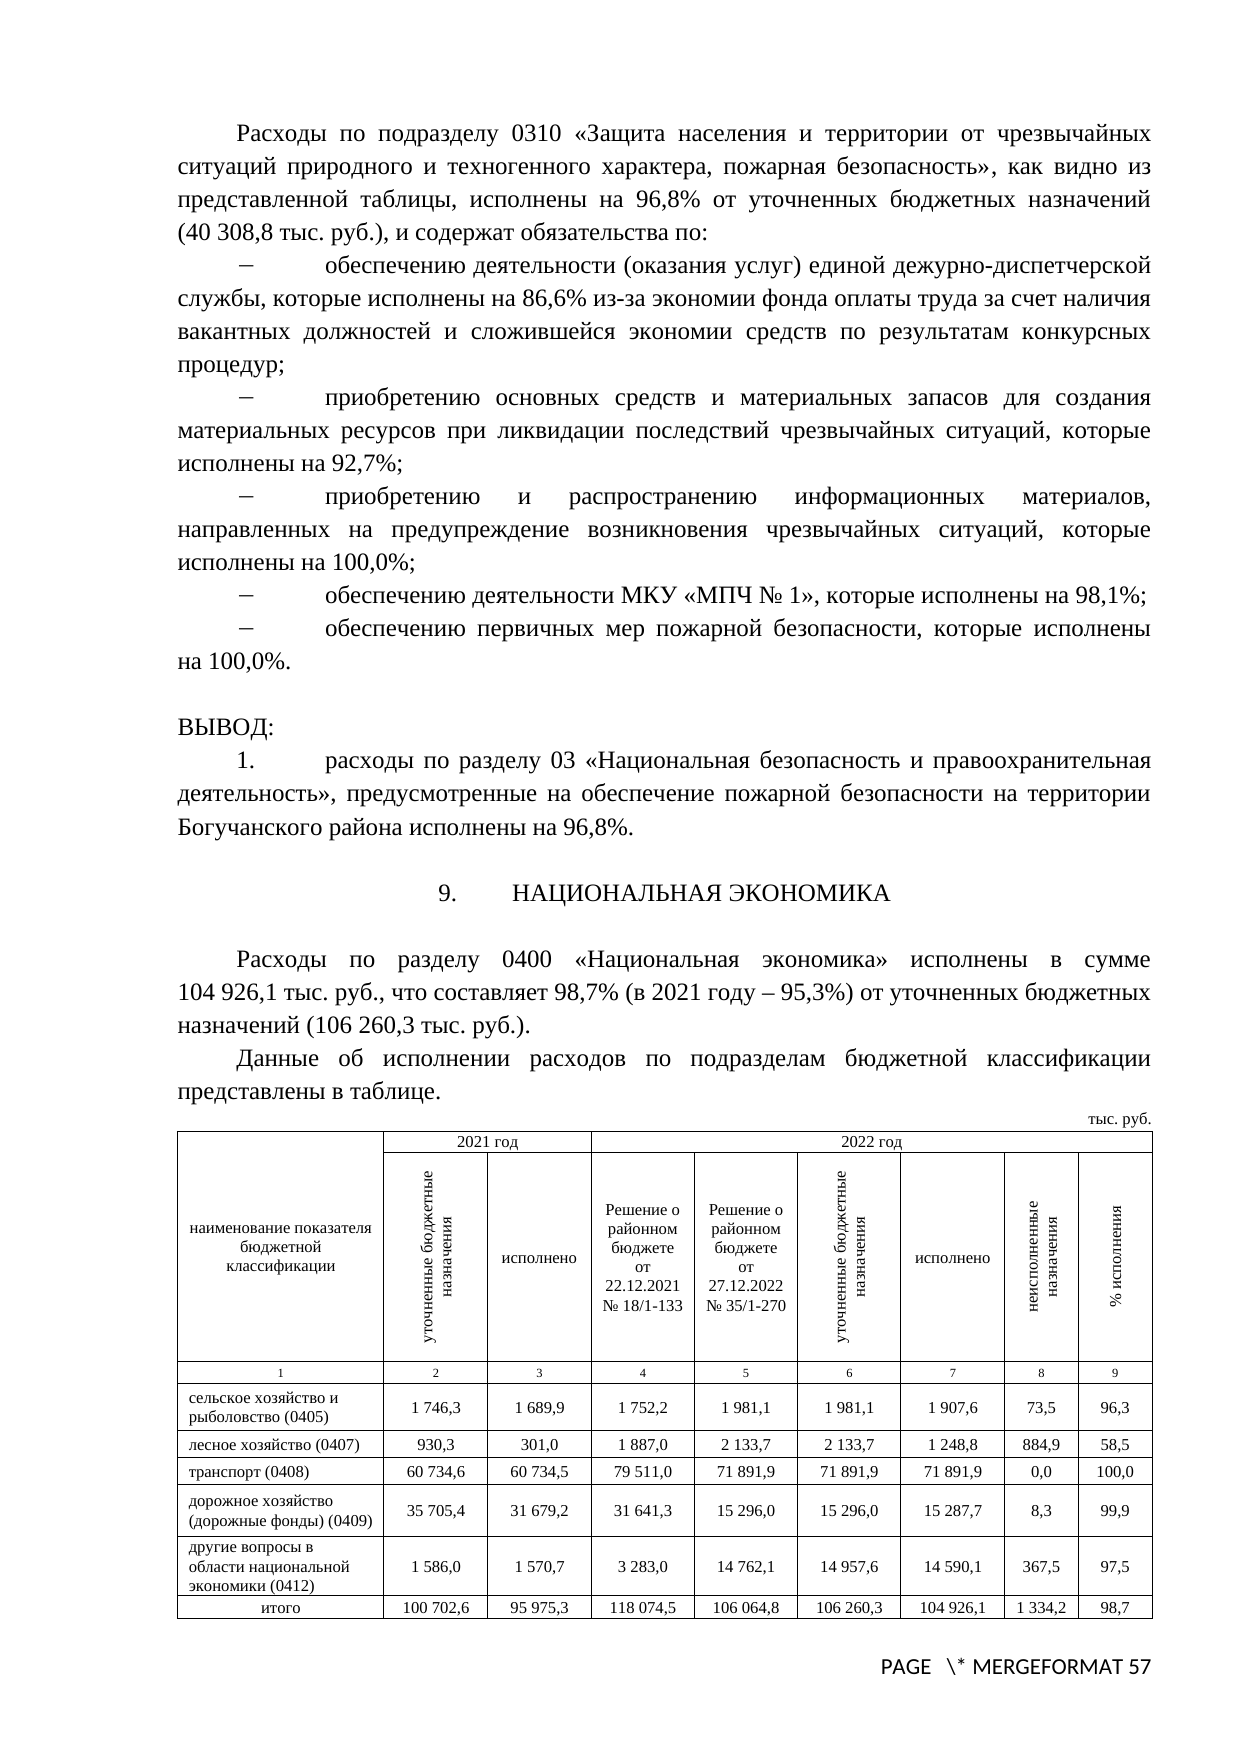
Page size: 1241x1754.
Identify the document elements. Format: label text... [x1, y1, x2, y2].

list расходы по разделу 03 «Национальная безопасность и правоохранительная деятельность», предусмотренные на обеспечение пожарной безопасности на территории Богучанского района исполнены на 96,8%. [177, 746, 1152, 840]
table_cell 1 887,0 [592, 1431, 694, 1457]
table_cell 14 957,6 [798, 1537, 900, 1595]
table_cell 15 296,0 [798, 1485, 900, 1536]
table_cell 2 133,7 [798, 1431, 900, 1457]
table_cell 367,5 [1005, 1537, 1078, 1595]
list тыс. руб. [177, 1109, 1152, 1128]
table_cell 8,3 [1005, 1485, 1078, 1536]
table_cell 14 590,1 [901, 1537, 1004, 1595]
table_cell 15 287,7 [901, 1485, 1004, 1536]
table_cell итого [178, 1596, 383, 1618]
table_cell 0,0 [1005, 1458, 1078, 1484]
table_cell 3 283,0 [592, 1537, 694, 1595]
table_cell 106 064,8 [695, 1596, 797, 1618]
table_cell 106 260,3 [798, 1596, 900, 1618]
table_cell дорожное хозяйство (дорожные фонды) (0409) [178, 1485, 383, 1536]
table_cell 100 702,6 [384, 1596, 487, 1618]
table_cell 8 [1005, 1362, 1078, 1383]
table_cell 15 296,0 [695, 1485, 797, 1536]
table_header 2021 год [384, 1132, 591, 1152]
table_cell 1 334,2 [1005, 1596, 1078, 1618]
table_cell 7 [901, 1362, 1004, 1383]
table_cell 79 511,0 [592, 1458, 694, 1484]
list обеспечению первичных мер пожарной безопасности, которые исполнены на 100,0%. [177, 613, 1152, 675]
table_cell 71 891,9 [695, 1458, 797, 1484]
table_cell 4 [592, 1362, 694, 1383]
table_cell 73,5 [1005, 1384, 1078, 1430]
table_cell уточненные бюджетные назначения [798, 1153, 900, 1361]
table_cell 1 689,9 [488, 1384, 591, 1430]
table_cell 2 [384, 1362, 487, 1383]
table_cell 2 133,7 [695, 1431, 797, 1457]
table_cell Решение о районном бюджете от 22.12.2021 № 18/1-133 [592, 1153, 694, 1361]
table_cell исполнено [488, 1153, 591, 1361]
table_cell уточненные бюджетные назначения [384, 1153, 487, 1361]
table_cell транспорт (0408) [178, 1458, 383, 1484]
table_cell Решение о районном бюджете от 27.12.2022 № 35/1-270 [695, 1153, 797, 1361]
table_header наименование показателя бюджетной классификации [178, 1132, 383, 1361]
table_cell исполнено [901, 1153, 1004, 1361]
table_cell 31 641,3 [592, 1485, 694, 1536]
table_cell 97,5 [1079, 1537, 1152, 1595]
table_cell 1 752,2 [592, 1384, 694, 1430]
table_cell 1 746,3 [384, 1384, 487, 1430]
table_cell 930,3 [384, 1431, 487, 1457]
table_cell 1 981,1 [695, 1384, 797, 1430]
table_cell 118 074,5 [592, 1596, 694, 1618]
table_cell 60 734,6 [384, 1458, 487, 1484]
table_cell 31 679,2 [488, 1485, 591, 1536]
table_cell 1 248,8 [901, 1431, 1004, 1457]
table_cell неисполненные назначения [1005, 1153, 1078, 1361]
table_cell 884,9 [1005, 1431, 1078, 1457]
table_cell 60 734,5 [488, 1458, 591, 1484]
table_cell 1 [178, 1362, 383, 1383]
list приобретению и распространению информационных материалов, направленных на предупреждение возникновения чрезвычайных ситуаций, которые исполнены на 100,0%; [177, 481, 1152, 576]
table_cell 1 570,7 [488, 1537, 591, 1595]
list обеспечению деятельности МКУ «МПЧ № 1», которые исполнены на 98,1%; [177, 580, 1152, 609]
table_cell 95 975,3 [488, 1596, 591, 1618]
table_cell 3 [488, 1362, 591, 1383]
list приобретению основных средств и материальных запасов для создания материальных ресурсов при ликвидации последствий чрезвычайных ситуаций, которые исполнены на 92,7%; [177, 382, 1152, 477]
table_cell 104 926,1 [901, 1596, 1004, 1618]
table_cell 5 [695, 1362, 797, 1383]
table_cell 6 [798, 1362, 900, 1383]
list обеспечению деятельности (оказания услуг) единой дежурно-диспетчерской службы, которые исполнены на 86,6% из-за экономии фонда оплаты труда за счет наличия вакантных должностей и сложившейся экономии средств по результатам конкурсных процедур; [177, 250, 1152, 378]
list Расходы по подразделу 0310 «Защита населения и территории от чрезвычайных ситуаций природного и техногенного характера, пожарная безопасность», как видно из представленной таблицы, исполнены на 96,8% от уточненных бюджетных назначений (40 308,8 тыс. руб.), и содержат обязательства по: [177, 118, 1152, 246]
table_header 2022 год [592, 1132, 1152, 1152]
table_cell 99,9 [1079, 1485, 1152, 1536]
table_cell сельское хозяйство и рыболовство (0405) [178, 1384, 383, 1430]
table_cell 9 [1079, 1362, 1152, 1383]
table_cell % исполнения [1079, 1153, 1152, 1361]
table_cell 1 981,1 [798, 1384, 900, 1430]
list ВЫВОД: [177, 712, 1152, 741]
table_cell лесное хозяйство (0407) [178, 1431, 383, 1457]
table_cell 96,3 [1079, 1384, 1152, 1430]
table_cell 58,5 [1079, 1431, 1152, 1457]
table_cell 1 907,6 [901, 1384, 1004, 1430]
table_cell 1 586,0 [384, 1537, 487, 1595]
list Расходы по разделу 0400 «Национальная экономика» исполнены в сумме 104 926,1 тыс. руб., что составляет 98,7% (в 2021 году – 95,3%) от уточненных бюджетных назначений (106 260,3 тыс. руб.). [177, 944, 1152, 1038]
table_cell другие вопросы в области национальной экономики (0412) [178, 1537, 383, 1595]
table_cell 35 705,4 [384, 1485, 487, 1536]
table_cell 98,7 [1079, 1596, 1152, 1618]
table_cell 71 891,9 [901, 1458, 1004, 1484]
table_cell 14 762,1 [695, 1537, 797, 1595]
table_cell 100,0 [1079, 1458, 1152, 1484]
table_cell 301,0 [488, 1431, 591, 1457]
list Данные об исполнении расходов по подразделам бюджетной классификации представлены в таблице. [177, 1043, 1152, 1104]
table_cell 71 891,9 [798, 1458, 900, 1484]
list НАЦИОНАЛЬНАЯ ЭКОНОМИКА [177, 878, 1152, 906]
